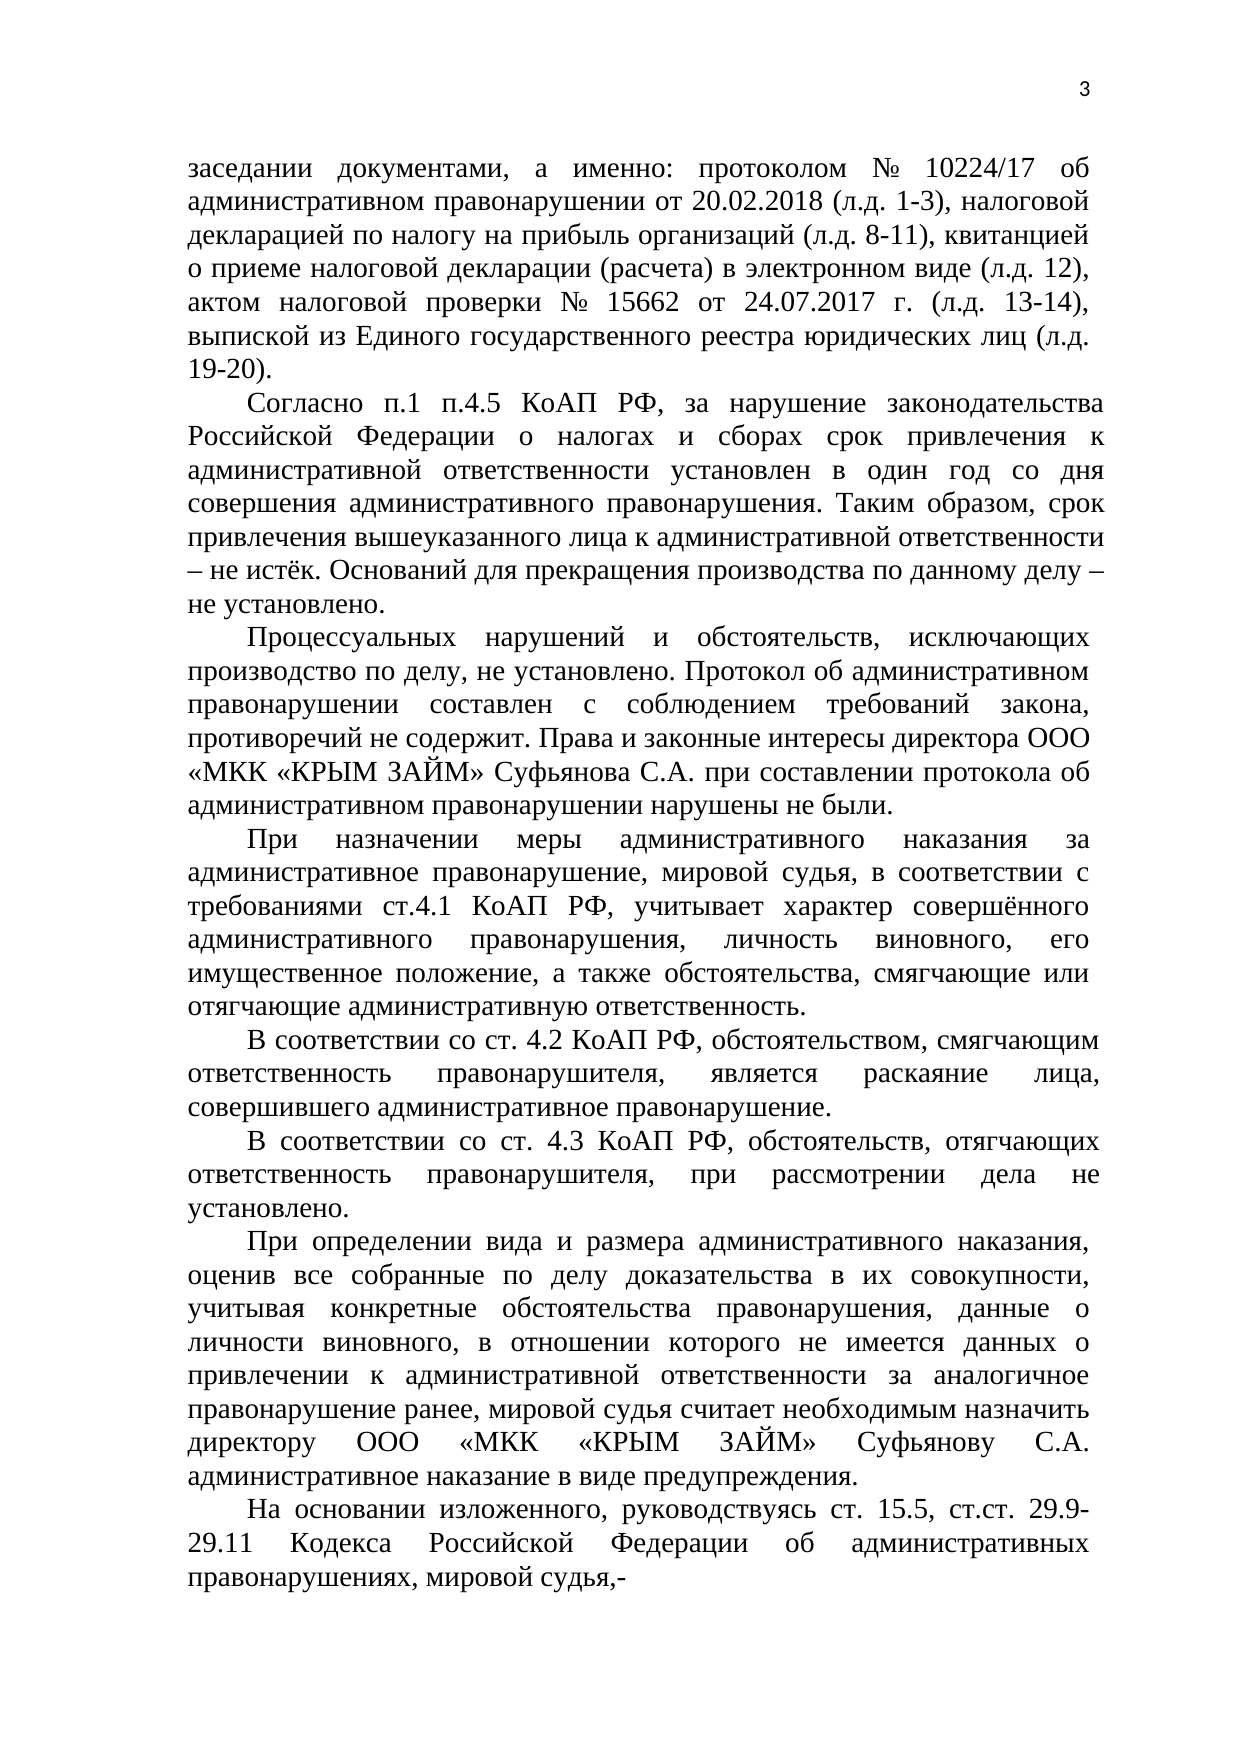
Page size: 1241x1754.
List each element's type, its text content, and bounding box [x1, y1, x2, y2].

text В соответствии со ст. 4.2 КоАП РФ, обстоятельством, смягчающим ответственность правонарушителя, является раскаяние лица, совершившего административное правонарушение. [187, 1022, 1101, 1123]
text В соответствии со ст. 4.3 КоАП РФ, обстоятельств, отягчающих ответственность правонарушителя, при рассмотрении дела не установлено. [187, 1123, 1101, 1223]
text При назначении меры административного наказания за административное правонарушение, мировой судья, в соответствии с требованиями ст.4.1 КоАП РФ, учитывает характер совершённого административного правонарушения, личность виновного, его имущественное положение, а также обстоятельства, смягчающие или отягчающие административную ответственность. [187, 821, 1090, 1022]
text При определении вида и размера административного наказания, оценив все собранные по делу доказательства в их совокупности, учитывая конкретные обстоятельства правонарушения, данные о личности виновного, в отношении которого не имеется данных о привлечении к административной ответственности за аналогичное правонарушение ранее, мировой судья считает необходимым назначить директору ООО «МКК «КРЫМ ЗАЙМ» Суфьянову С.А. административное наказание в виде предупреждения. [187, 1223, 1090, 1492]
text На основании изложенного, руководствуясь ст. 15.5, ст.ст. 29.9-29.11 Кодекса Российской Федерации об административных правонарушениях, мировой судья,- [187, 1492, 1090, 1592]
text Согласно п.1 п.4.5 КоАП РФ, за нарушение законодательства Российской Федерации о налогах и сборах срок привлечения к административной ответственности установлен в один год со дня совершения административного правонарушения. Таким образом, срок привлечения вышеуказанного лица к административной ответственности – не истёк. Оснований для прекращения производства по данному делу – не установлено. [187, 385, 1105, 619]
text Процессуальных нарушений и обстоятельств, исключающих производство по делу, не установлено. Протокол об административном правонарушении составлен с соблюдением требований закона, противоречий не содержит. Права и законные интересы директора ООО «МКК «КРЫМ ЗАЙМ» Суфьянова С.А. при составлении протокола об административном правонарушении нарушены не были. [187, 619, 1090, 821]
